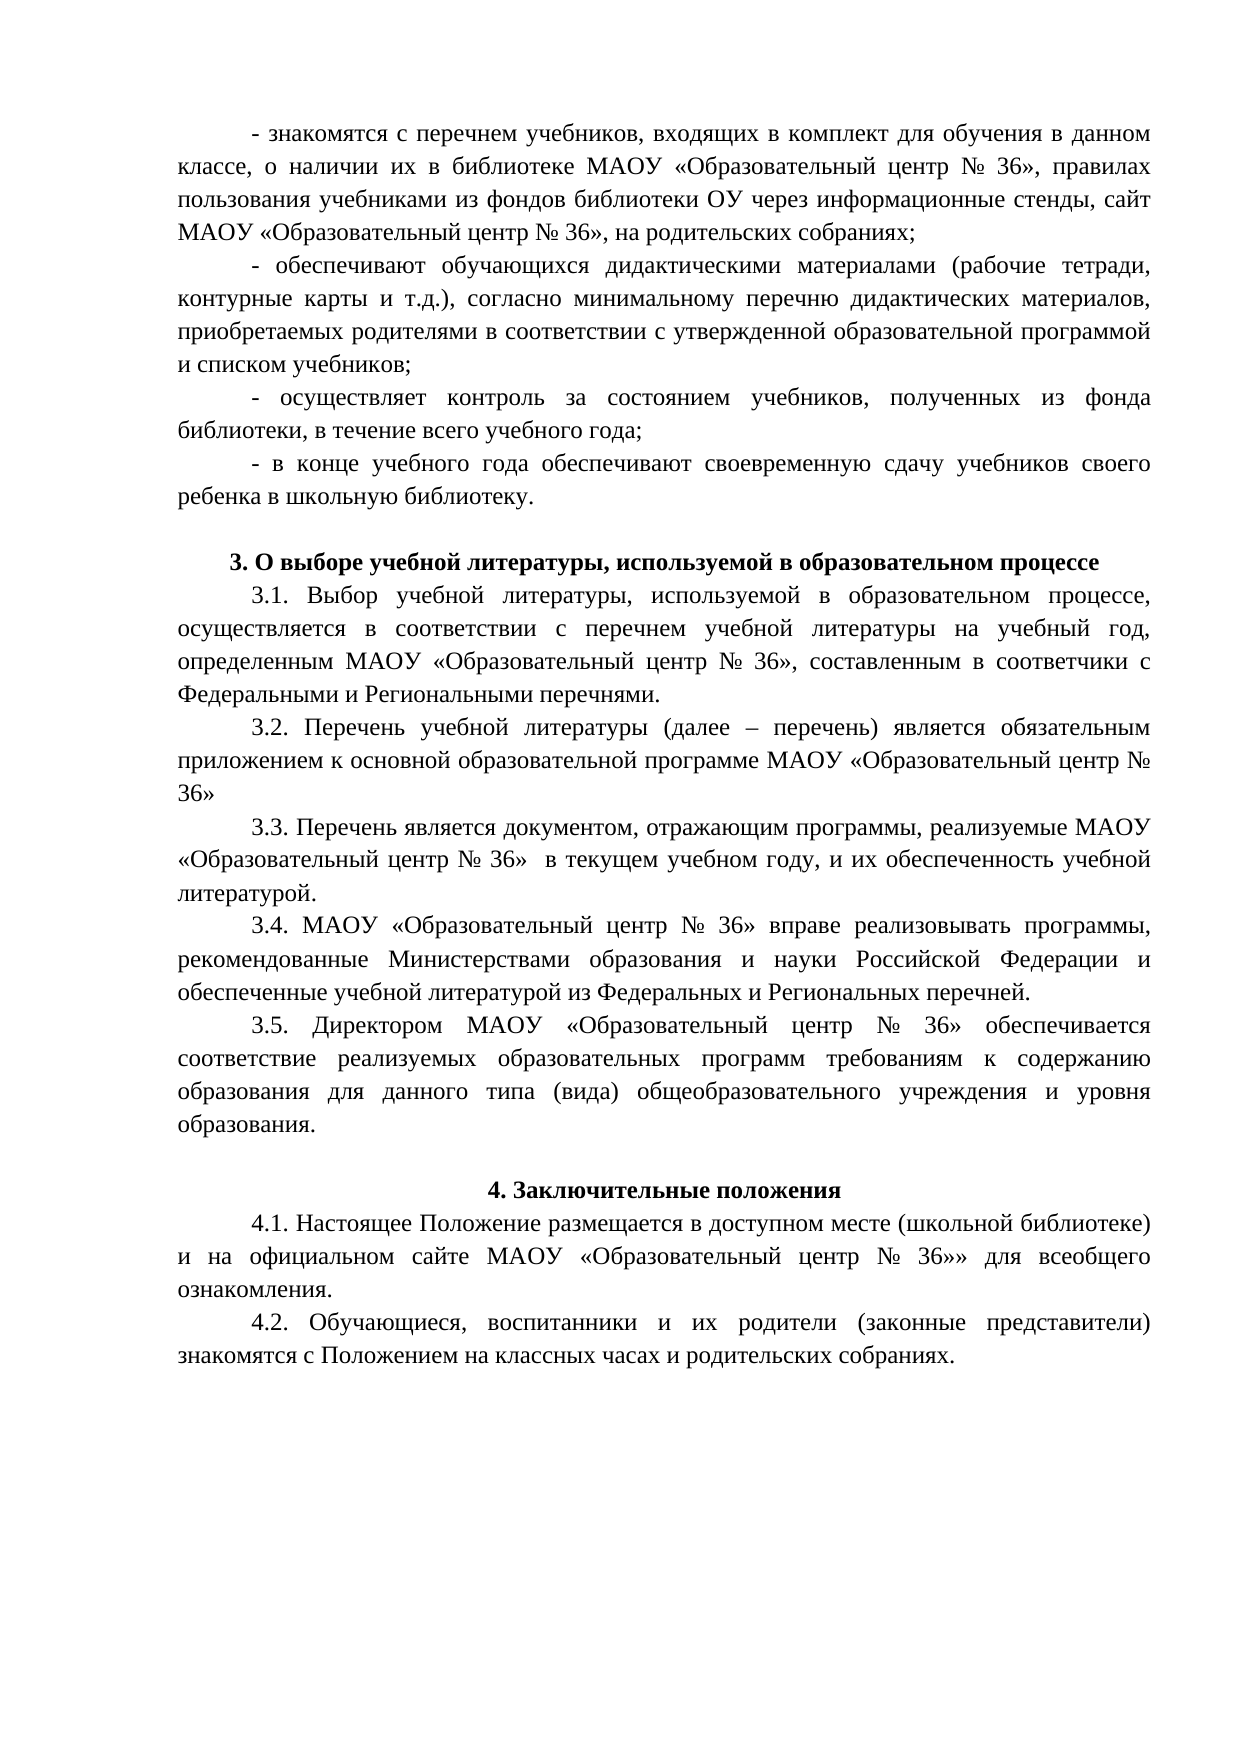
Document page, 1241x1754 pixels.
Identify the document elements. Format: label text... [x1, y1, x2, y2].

text 3.4. МАОУ «Образовательный центр № 36» вправе реализовывать программы, рекомендованные Министерствами образования и науки Российской Федерации и обеспеченные учебной литературой из Федеральных и Региональных перечней. [177, 911, 1152, 1005]
text - осуществляет контроль за состоянием учебников, полученных из фонда библиотеки, в течение всего учебного года; [177, 382, 1152, 444]
text - в конце учебного года обеспечивают своевременную сдачу учебников своего ребенка в школьную библиотеку. [177, 448, 1152, 510]
text 3.1. Выбор учебной литературы, используемой в образовательном процессе, осуществляется в соответствии с перечнем учебной литературы на учебный год, определенным МАОУ «Образовательный центр № 36», составленным в соответчики с Федеральными и Региональными перечнями. [177, 580, 1152, 708]
text 3.5. Директором МАОУ «Образовательный центр № 36» обеспечивается соответствие реализуемых образовательных программ требованиям к содержанию образования для данного типа (вида) общеобразовательного учреждения и уровня образования. [177, 1010, 1152, 1137]
text 3. О выборе учебной литературы, используемой в образовательном процессе [177, 547, 1152, 576]
text 4.1. Настоящее Положение размещается в доступном месте (школьной библиотеке) и на официальном сайте МАОУ «Образовательный центр № 36»» для всеобщего ознакомления. [177, 1208, 1152, 1303]
text 4. Заключительные положения [177, 1175, 1152, 1203]
text 4.2. Обучающиеся, воспитанники и их родители (законные представители) знакомятся с Положением на классных часах и родительских собраниях. [177, 1307, 1152, 1369]
text - обеспечивают обучающихся дидактическими материалами (рабочие тетради, контурные карты и т.д.), согласно минимальному перечню дидактических материалов, приобретаемых родителями в соответствии с утвержденной образовательной программой и списком учебников; [177, 250, 1152, 378]
text - знакомятся с перечнем учебников, входящих в комплект для обучения в данном классе, о наличии их в библиотеке МАОУ «Образовательный центр № 36», правилах пользования учебниками из фондов библиотеки ОУ через информационные стенды, сайт МАОУ «Образовательный центр № 36», на родительских собраниях; [177, 118, 1152, 246]
text 3.3. Перечень является документом, отражающим программы, реализуемые МАОУ «Образовательный центр № 36» в текущем учебном году, и их обеспеченность учебной литературой. [177, 812, 1152, 906]
text 3.2. Перечень учебной литературы (далее – перечень) является обязательным приложением к основной образовательной программе МАОУ «Образовательный центр № 36» [177, 712, 1152, 807]
